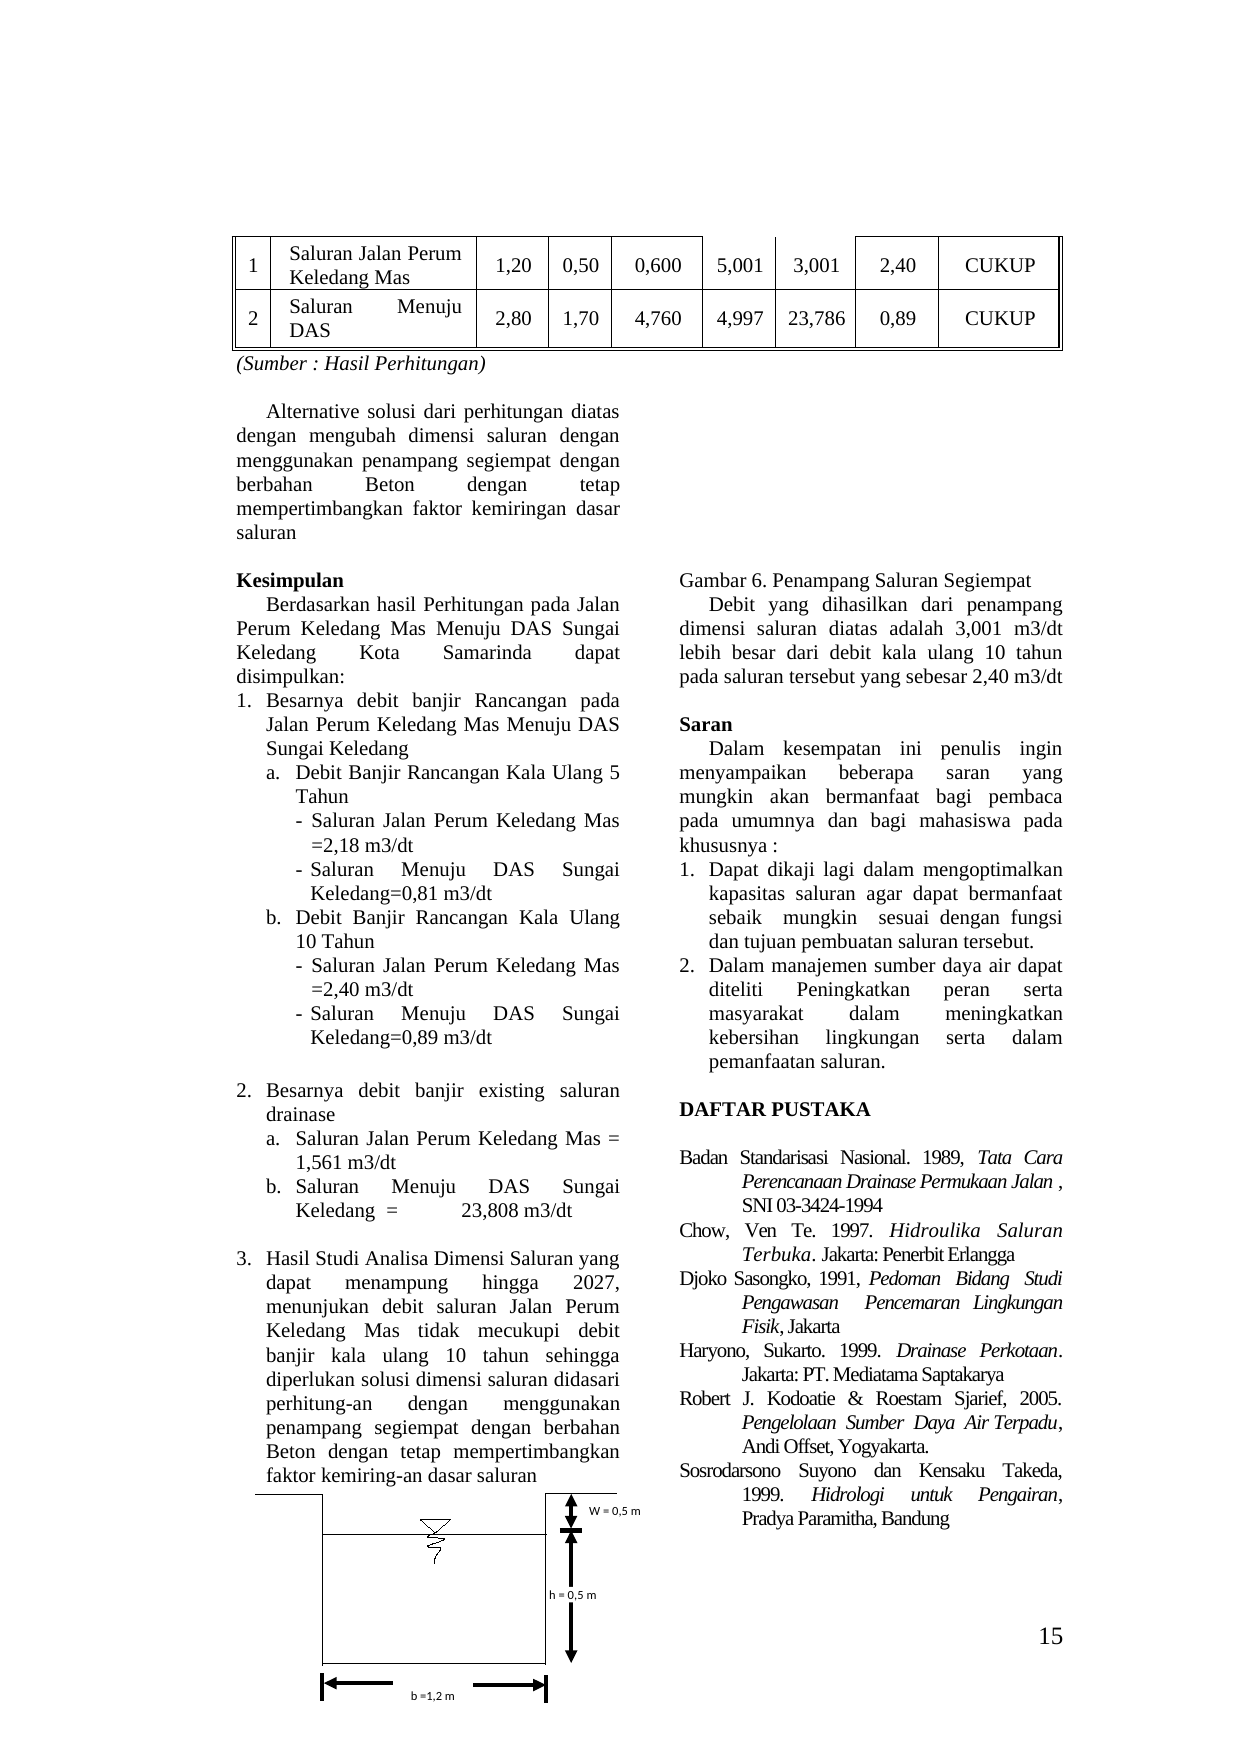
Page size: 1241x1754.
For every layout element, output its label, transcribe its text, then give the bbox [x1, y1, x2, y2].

text (Sumber : Hasil Perhitungan) [236, 351, 1063, 375]
table_cell 23,786 [776, 290, 855, 347]
table_cell 4,997 [703, 290, 775, 347]
text Chow, Ven Te. 1997. Hidroulika Saluran Terbuka. Jakarta: Penerbit Erlangga [679, 1217, 1063, 1266]
text Dalam kesempatan ini penulis ingin menyampaikan beberapa saran yang mungkin akan bermanfaat bagi pembaca pada umumnya dan bagi mahasiswa pada khususnya : [679, 736, 1063, 857]
table_cell 4,760 [612, 290, 702, 347]
table_cell 5,001 [703, 236, 776, 289]
text 1. Besarnya debit banjir Rancangan pada Jalan Perum Keledang Mas Menuju DAS Sungai Keledang [236, 688, 620, 760]
text b. Debit Banjir Rancangan Kala Ulang 10 Tahun [266, 905, 620, 953]
text Alternative solusi dari perhitungan diatas dengan mengubah dimensi saluran dengan menggunakan penampang segiempat dengan berbahan Beton dengan tetap mempertimbangkan faktor kemiringan dasar saluran [236, 399, 620, 544]
text Kesimpulan [236, 568, 620, 592]
text a. Debit Banjir Rancangan Kala Ulang 5 Tahun [266, 760, 620, 808]
table_cell 0,600 [612, 237, 702, 289]
text - Saluran Menuju DAS Sungai Keledang=0,81 m3/dt [295, 857, 620, 905]
text Haryono, Sukarto. 1999. Drainase Perkotaan. Jakarta: PT. Mediatama Saptakarya [679, 1338, 1063, 1386]
table_cell 0,50 [549, 237, 611, 289]
text Berdasarkan hasil Perhitungan pada Jalan Perum Keledang Mas Menuju DAS Sungai Keledang Kota Samarinda dapat disimpulkan: [236, 592, 620, 688]
text 2. Dalam manajemen sumber daya air dapat diteliti Peningkatkan peran serta masyarakat dalam meningkatkan kebersihan lingkungan serta dalam pemanfaatan saluran. [679, 953, 1063, 1073]
table_cell Saluran Menuju DAS [271, 290, 476, 347]
text b. Saluran Menuju DAS Sungai Keledang = 23,808 m3/dt [266, 1174, 620, 1222]
text Robert J. Kodoatie & Roestam Sjarief, 2005. Pengelolaan Sumber Daya Air Terpadu, Andi Offset, Yogyakarta. [679, 1386, 1063, 1458]
table_cell 2,40 [856, 237, 938, 289]
text Djoko Sasongko, 1991, Pedoman Bidang Studi Pengawasan Pencemaran Lingkungan Fisik, Jakarta [679, 1266, 1063, 1338]
text 2. Besarnya debit banjir existing saluran drainase [236, 1078, 620, 1126]
table_cell 2 [236, 290, 270, 347]
text Badan Standarisasi Nasional. 1989, Tata Cara Perencanaan Drainase Permukaan Jalan , SNI 03-3424-1994 [679, 1145, 1063, 1217]
table_cell 3,001 [776, 236, 855, 289]
text Debit yang dihasilkan dari penampang dimensi saluran diatas adalah 3,001 m3/dt lebih besar dari debit kala ulang 10 tahun pada saluran tersebut yang sebesar 2,40 m3/dt [679, 592, 1063, 688]
text 3. Hasil Studi Analisa Dimensi Saluran yang dapat menampung hingga 2027, menunjukan debit saluran Jalan Perum Keledang Mas tidak mecukupi debit banjir kala ulang 10 tahun sehingga diperlukan solusi dimensi saluran didasari perhitung-an dengan menggunakan penampang segiempat dengan berbahan Beton dengan tetap mempertimbangkan faktor kemiring-an dasar saluran [236, 1246, 620, 1487]
table_cell 2,80 [477, 290, 548, 347]
text - Saluran Jalan Perum Keledang Mas =2,40 m3/dt [295, 953, 620, 1001]
table_cell Saluran Jalan Perum Keledang Mas [271, 237, 476, 289]
text DAFTAR PUSTAKA [679, 1097, 1063, 1121]
table_cell CUKUP [939, 237, 1058, 289]
table_cell 1,70 [549, 290, 611, 347]
table_cell 0,89 [856, 290, 938, 347]
table_cell 1,20 [477, 237, 548, 289]
text - Saluran Menuju DAS Sungai Keledang=0,89 m3/dt [295, 1001, 620, 1049]
text Gambar 6. Penampang Saluran Segiempat [679, 568, 1063, 592]
text 1. Dapat dikaji lagi dalam mengoptimalkan kapasitas saluran agar dapat bermanfaat sebaik mungkin sesuai dengan fungsi dan tujuan pembuatan saluran tersebut. [679, 857, 1063, 953]
text - Saluran Jalan Perum Keledang Mas =2,18 m3/dt [295, 808, 620, 857]
table_cell 1 [236, 237, 270, 289]
text a. Saluran Jalan Perum Keledang Mas = 1,561 m3/dt [266, 1126, 620, 1174]
table_cell CUKUP [939, 290, 1058, 347]
text Sosrodarsono Suyono dan Kensaku Takeda, 1999. Hidrologi untuk Pengairan, Pradya Paramitha, Bandung [679, 1458, 1063, 1530]
text Saran [679, 712, 1063, 736]
